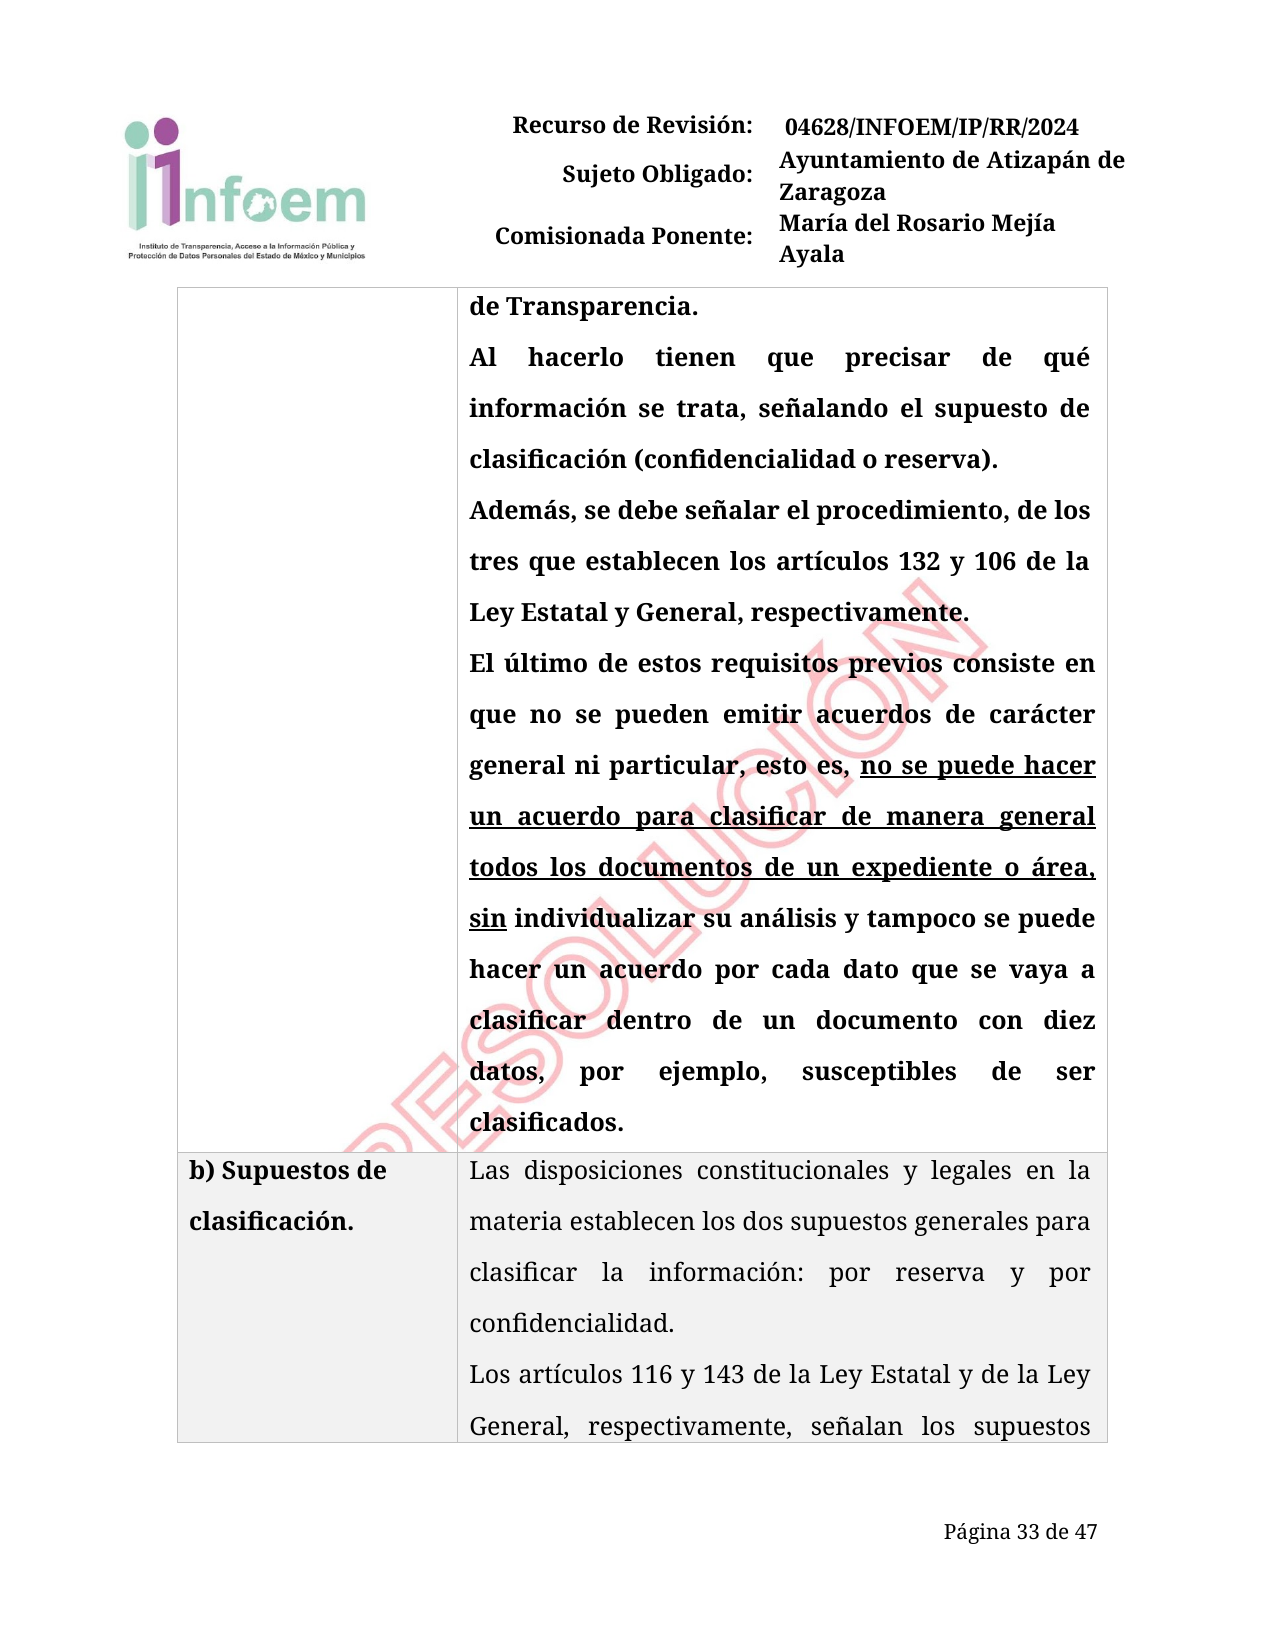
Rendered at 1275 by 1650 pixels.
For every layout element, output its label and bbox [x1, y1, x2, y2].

table_header [178, 288, 457, 1152]
table_header [458, 288, 1107, 1152]
picture [5, 57, 1275, 1650]
table_cell [458, 1153, 1107, 1442]
table_cell [178, 1153, 457, 1442]
